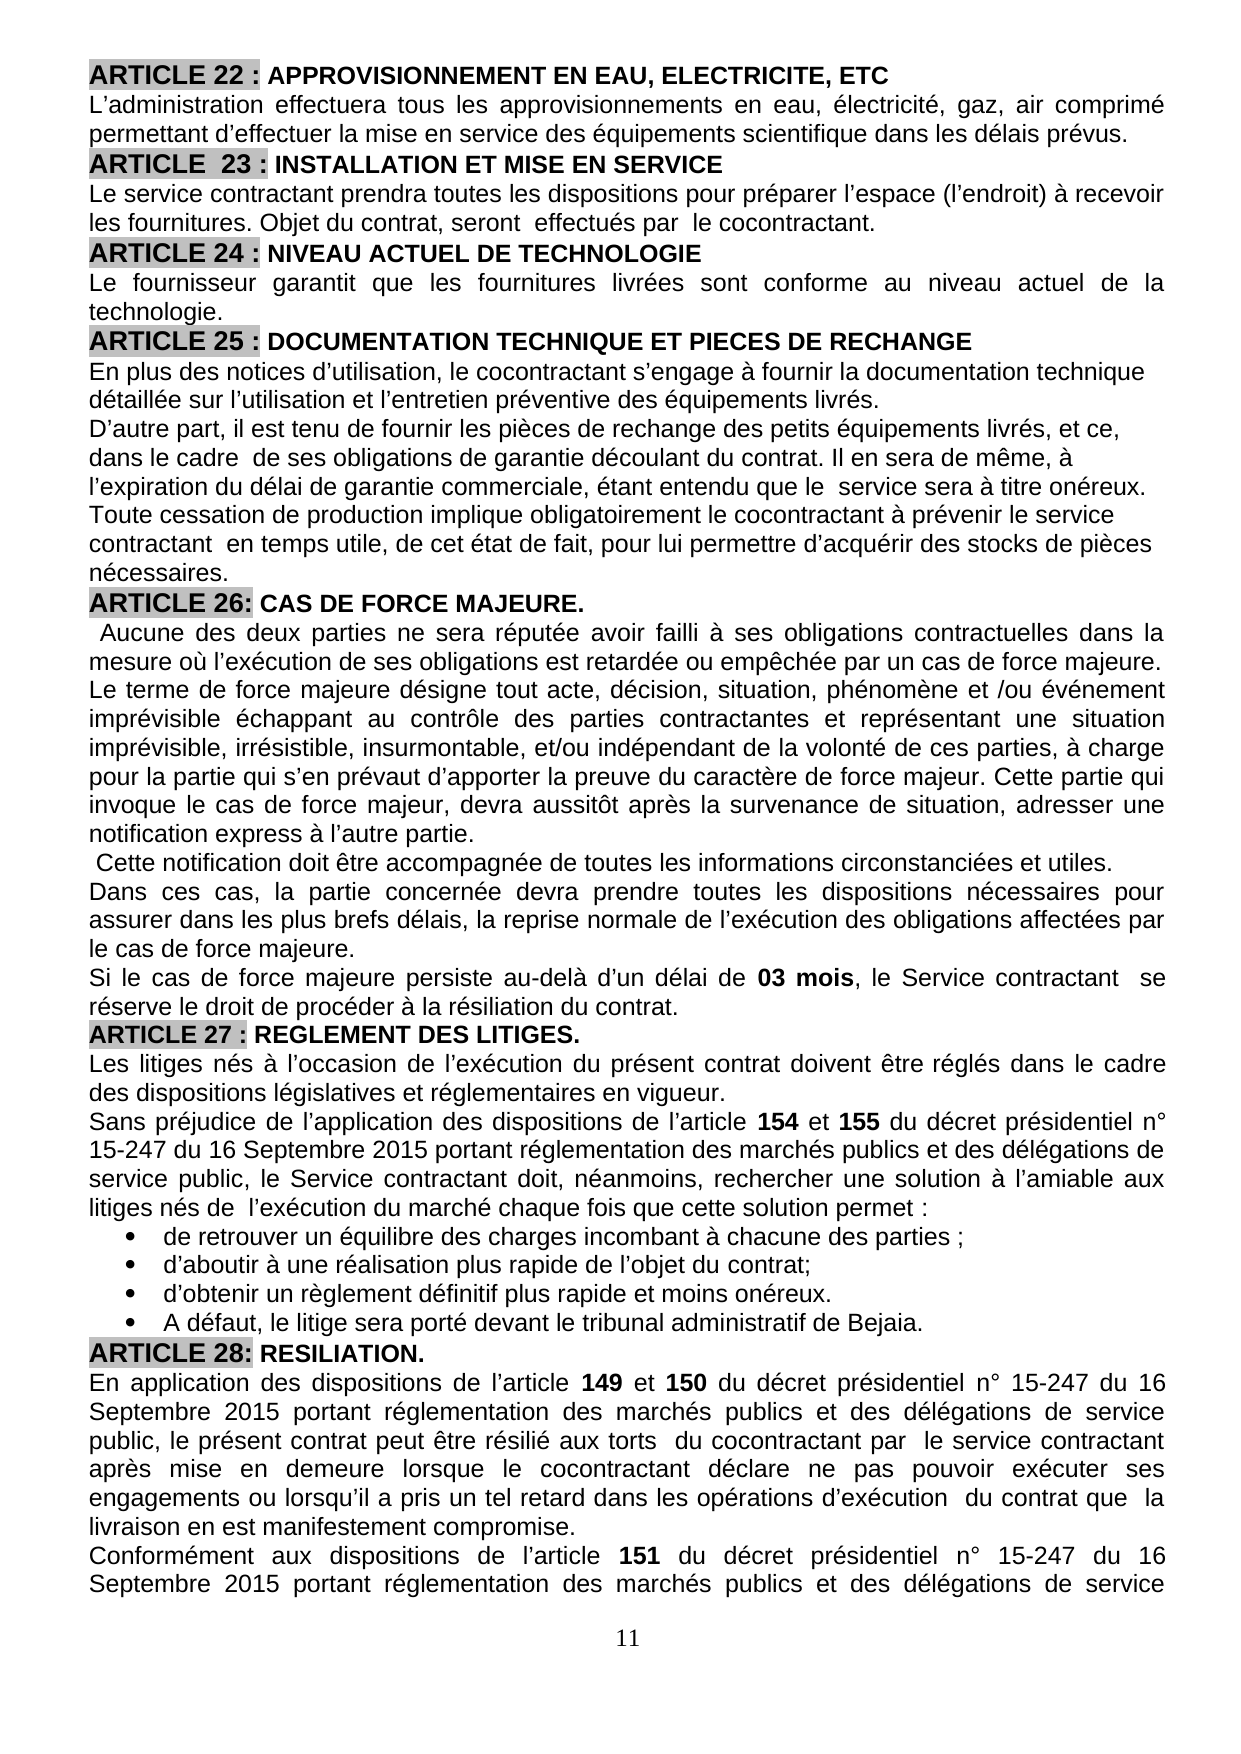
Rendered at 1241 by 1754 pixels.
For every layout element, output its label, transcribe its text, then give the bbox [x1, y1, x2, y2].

text L’administration effectuera tous les approvisionnements en eau, électricité, gaz, air comprimé permettant d’effectuer la mise en service des équipements scientifique dans les délais prévus. [89, 90, 1167, 148]
text nécessaires. [89, 558, 1167, 587]
text Sans préjudice de l’application des dispositions de l’article 154 et 155 du décret présidentiel n° 15-247 du 16 Septembre 2015 portant réglementation des marchés publics et des délégations de service public, le Service contractant doit, néanmoins, rechercher une solution à l’amiable aux litiges nés de l’exécution du marché chaque fois que cette solution permet : [89, 1107, 1167, 1222]
text ARTICLE 28: RESILIATION. [253, 1337, 1167, 1368]
text Le service contractant prendra toutes les dispositions pour préparer l’espace (l’endroit) à recevoir les fournitures. Objet du contrat, seront effectués par le cocontractant. [89, 179, 1167, 237]
list d’obtenir un règlement définitif plus rapide et moins onéreux. [126, 1279, 1167, 1308]
text D’autre part, il est tenu de fournir les pièces de rechange des petits équipements livrés, et ce, dans le cadre de ses obligations de garantie découlant du contrat. Il en sera de même, à l’expiration du délai de garantie commerciale, étant entendu que le service sera à titre onéreux. [89, 414, 1167, 500]
text ARTICLE 24 : NIVEAU ACTUEL DE TECHNOLOGIE [260, 237, 1167, 268]
text En plus des notices d’utilisation, le cocontractant s’engage à fournir la documentation technique détaillée sur l’utilisation et l’entretien préventive des équipements livrés. [89, 357, 1167, 414]
text Aucune des deux parties ne sera réputée avoir failli à ses obligations contractuelles dans la mesure où l’exécution de ses obligations est retardée ou empêchée par un cas de force majeure. [89, 618, 1167, 675]
text ARTICLE 27 : REGLEMENT DES LITIGES. [247, 1020, 1167, 1049]
text Le fournisseur garantit que les fournitures livrées sont conforme au niveau actuel de la technologie. [89, 268, 1167, 325]
list de retrouver un équilibre des charges incombant à chacune des parties ; [126, 1222, 1167, 1250]
text En application des dispositions de l’article 149 et 150 du décret présidentiel n° 15-247 du 16 Septembre 2015 portant réglementation des marchés publics et des délégations de service public, le présent contrat peut être résilié aux torts du cocontractant par le service contractant après mise en demeure lorsque le cocontractant déclare ne pas pouvoir exécuter ses engagements ou lorsqu’il a pris un tel retard dans les opérations d’exécution du contrat que la livraison en est manifestement compromise. [89, 1368, 1167, 1541]
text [89, 1541, 1167, 1598]
text ARTICLE 22 : APPROVISIONNEMENT EN EAU, ELECTRICITE, ETC [260, 59, 1167, 90]
text Dans ces cas, la partie concernée devra prendre toutes les dispositions nécessaires pour assurer dans les plus brefs délais, la reprise normale de l’exécution des obligations affectées par le cas de force majeure. [89, 877, 1167, 963]
text Le terme de force majeure désigne tout acte, décision, situation, phénomène et /ou événement imprévisible échappant au contrôle des parties contractantes et représentant une situation imprévisible, irrésistible, insurmontable, et/ou indépendant de la volonté de ces parties, à charge pour la partie qui s’en prévaut d’apporter la preuve du caractère de force majeur. Cette partie qui invoque le cas de force majeur, devra aussitôt après la survenance de situation, adresser une notification express à l’autre partie. [89, 675, 1167, 848]
text ARTICLE 26: CAS DE FORCE MAJEURE. [253, 587, 1167, 618]
text Toute cessation de production implique obligatoirement le cocontractant à prévenir le service contractant en temps utile, de cet état de fait, pour lui permettre d’acquérir des stocks de pièces [89, 500, 1167, 558]
text Si le cas de force majeure persiste au-delà d’un délai de 03 mois, le Service contractant se réserve le droit de procéder à la résiliation du contrat. [89, 963, 1167, 1020]
text Cette notification doit être accompagnée de toutes les informations circonstanciées et utiles. [89, 848, 1167, 877]
text Les litiges nés à l’occasion de l’exécution du présent contrat doivent être réglés dans le cadre des dispositions législatives et réglementaires en vigueur. [89, 1049, 1167, 1107]
list A défaut, le litige sera porté devant le tribunal administratif de Bejaia. [126, 1308, 1167, 1337]
list d’aboutir à une réalisation plus rapide de l’objet du contrat; [126, 1250, 1167, 1279]
text ARTICLE 25 : DOCUMENTATION TECHNIQUE ET PIECES DE RECHANGE [260, 325, 1237, 357]
text ARTICLE 23 : INSTALLATION ET MISE EN SERVICE [268, 148, 1167, 179]
